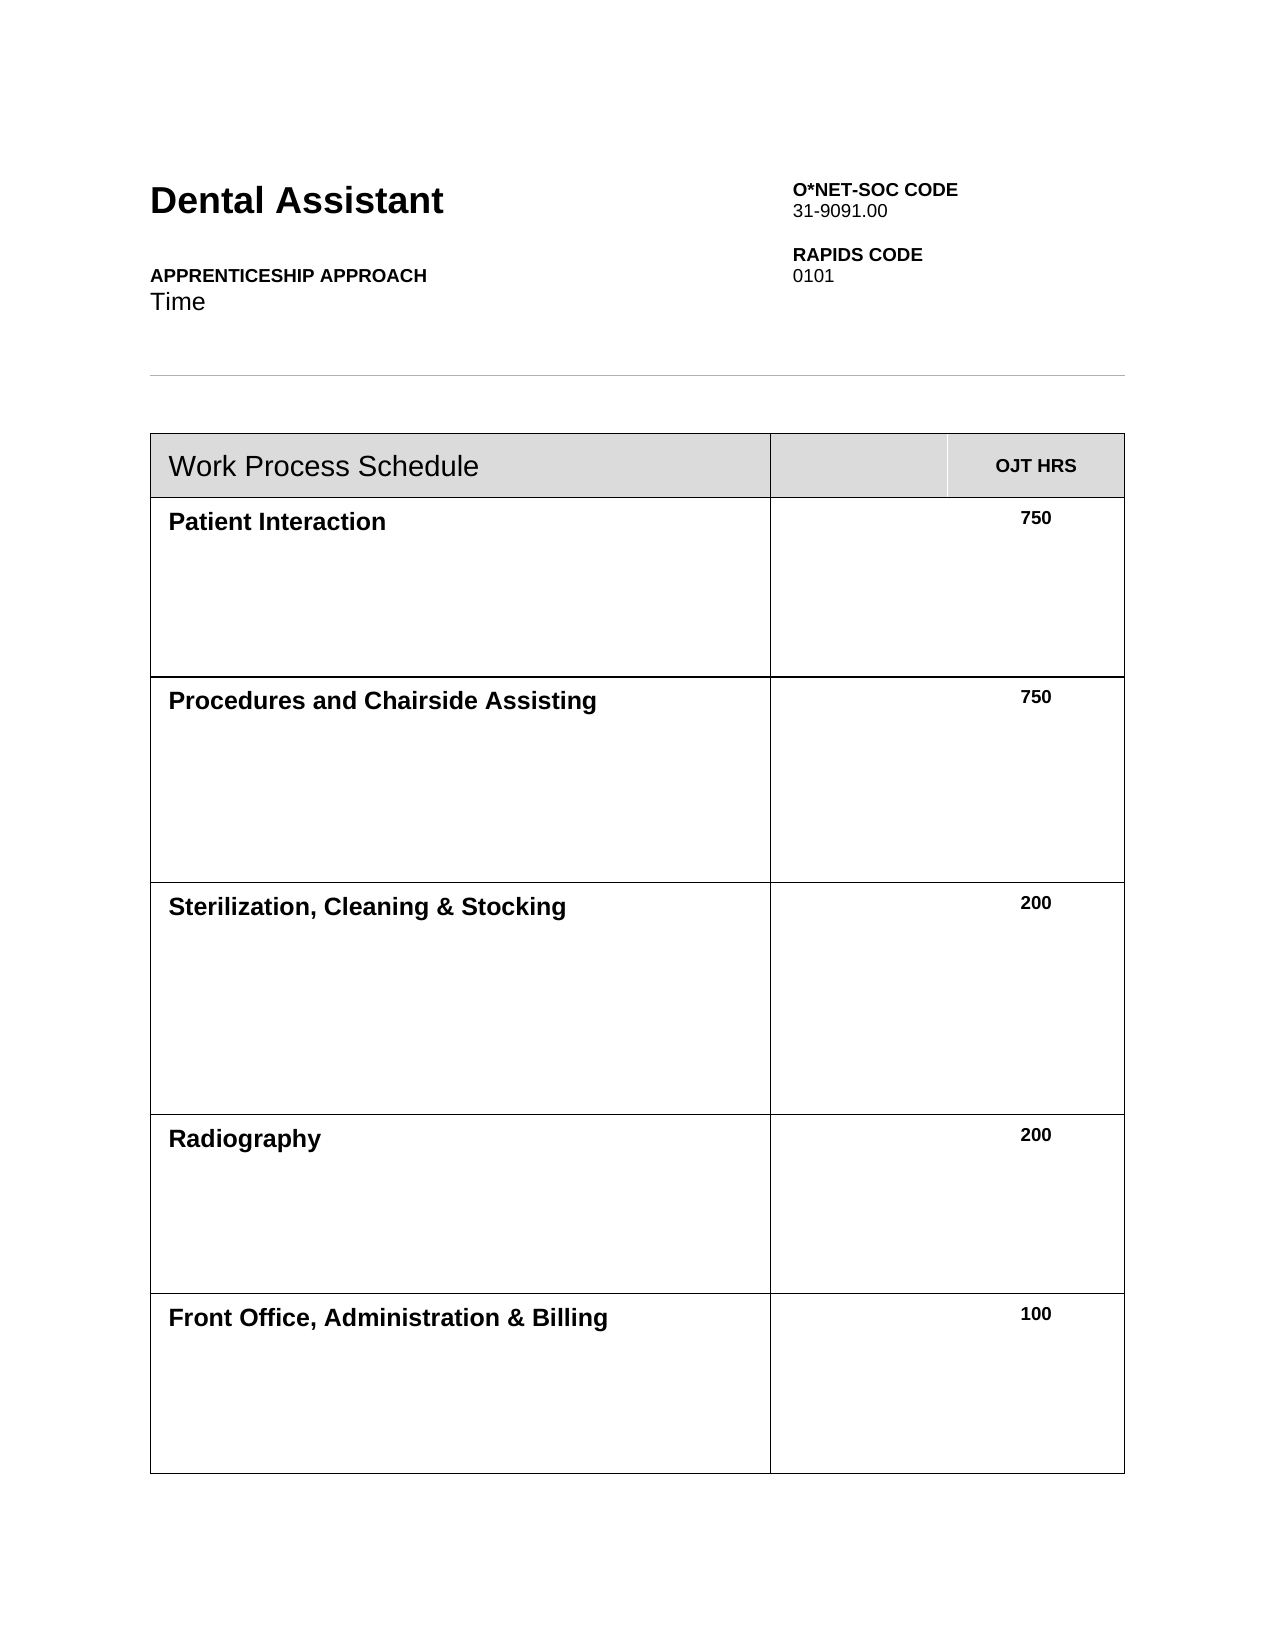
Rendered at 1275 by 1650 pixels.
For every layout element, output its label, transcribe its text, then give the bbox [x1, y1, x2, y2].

table_cell [771, 498, 947, 676]
text APPRENTICESHIP APPROACH [150, 265, 719, 287]
text Time [150, 287, 719, 315]
table_header Work Process Schedule [151, 434, 770, 497]
table_cell [771, 1115, 947, 1293]
table_cell Sterilization, Cleaning & Stocking Sorting, wrapping and sterilization instruments Cleaning and disinfecting exam rooms and opertories Stocking supplies and instruments Re-ordering supplies Room set-up and break-down Equipment maintenance (calibration, waterlines, etc.) [151, 883, 770, 1114]
table_cell 100 [948, 1294, 1124, 1472]
table_cell Front Office, Administration & Billing Answering phones Appointment scheduling Maintenance of medical records Billing and insurance [151, 1294, 770, 1472]
table_cell Patient Interaction Rooming and vital signs Medical/Dental history and med reconciliation Care coordination Preventive care coaching and health education [151, 498, 770, 676]
table_cell 750 [948, 678, 1124, 882]
table_cell Radiography Prepare patient for intraoral and extraoral radiographs Place x-rays sensors Take x-rays Digital or film radiograph processing/development [151, 1115, 770, 1293]
table_cell 200 [948, 883, 1124, 1114]
text Dental Assistant [150, 179, 719, 222]
table_cell [771, 1294, 947, 1472]
table_cell Procedures and Chairside Assisting 4-handed assisting during cleanings, exams and procedures Oral evacuation and rinsing Placing rubber dams, barriers and moisture control devices Taking alginate impressions and pouring models Charting [151, 678, 770, 882]
table_cell 750 [948, 498, 1124, 676]
table_header OJT HRS [948, 434, 1124, 497]
text 31-9091.00 [793, 200, 1125, 222]
table_header [771, 434, 947, 497]
text RAPIDS CODE [793, 243, 1125, 265]
table_cell [771, 678, 947, 882]
text O*NET-SOC CODE [793, 179, 1125, 200]
table_cell 200 [948, 1115, 1124, 1293]
table_cell [771, 883, 947, 1114]
text 0101 [793, 265, 1125, 287]
